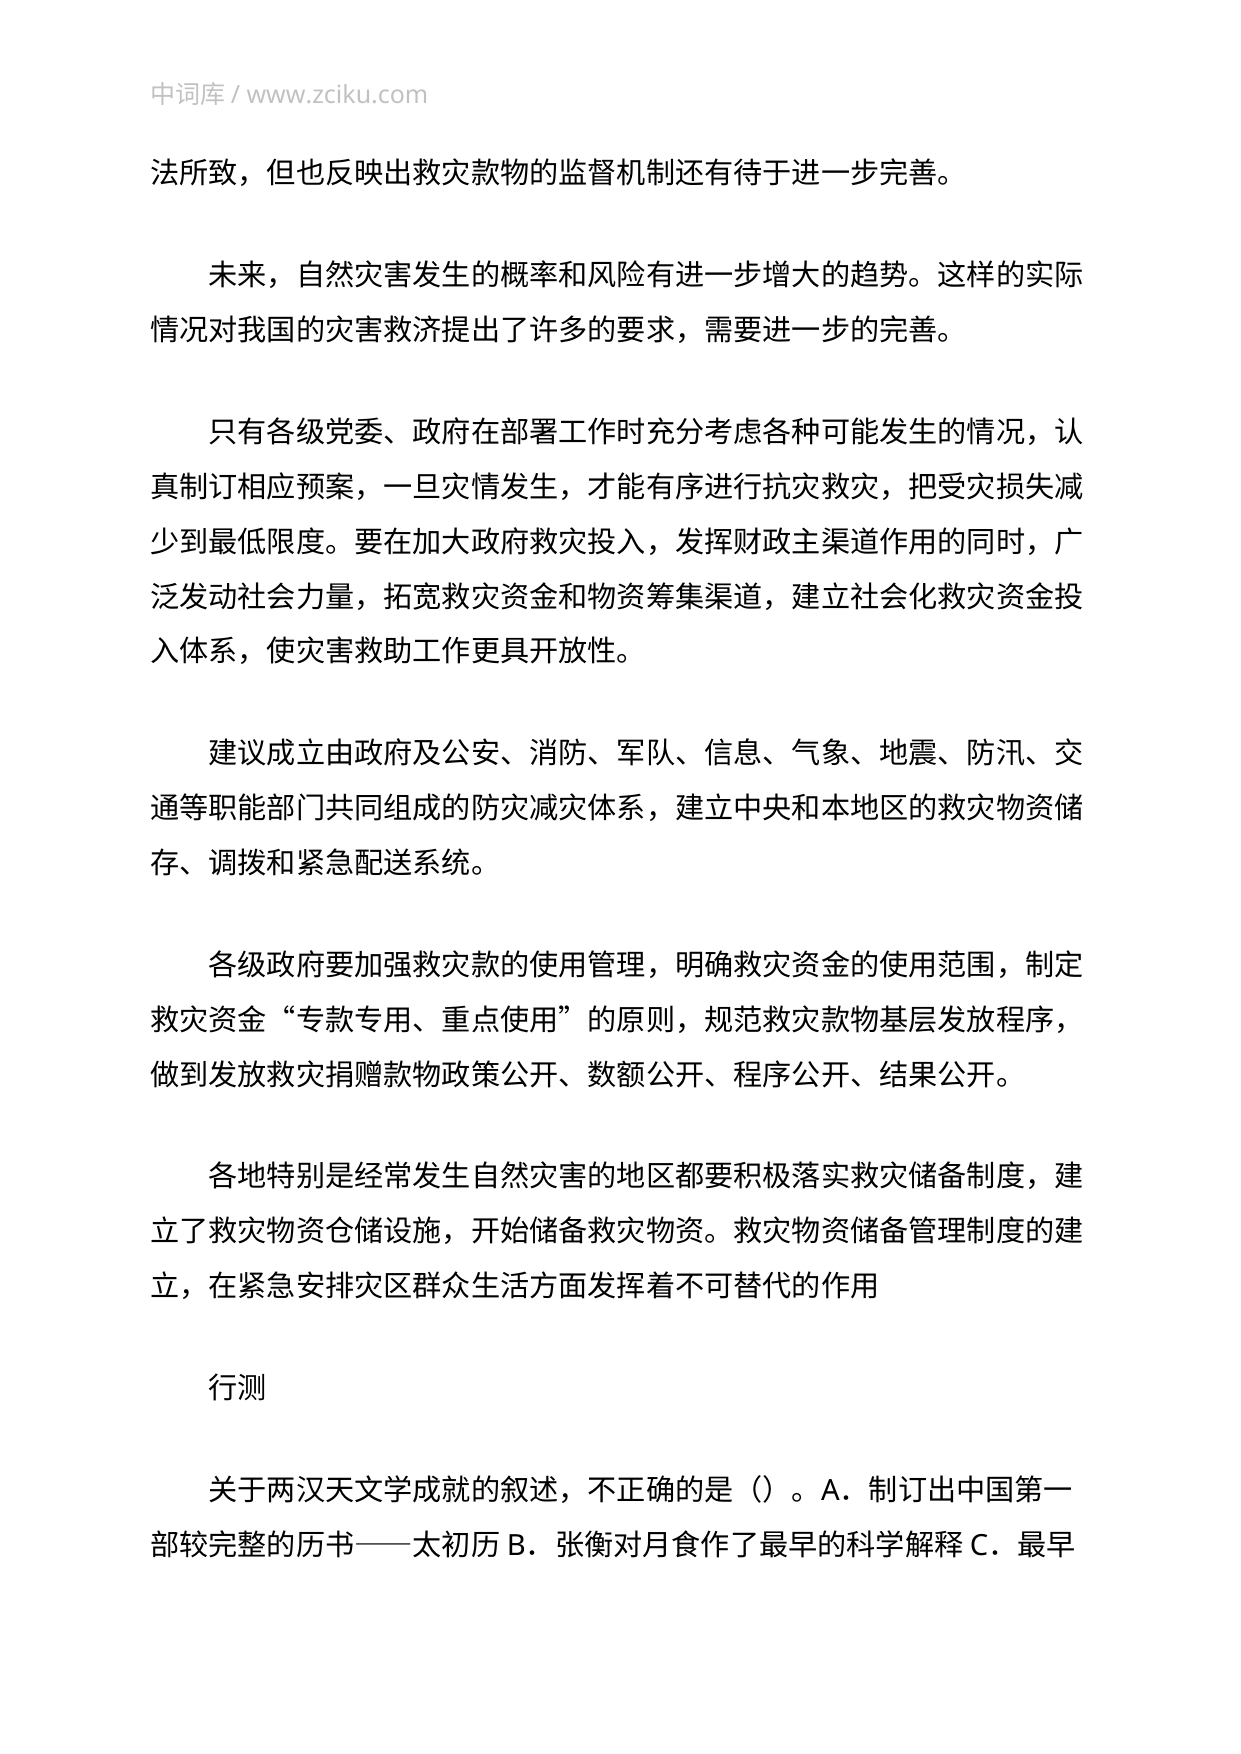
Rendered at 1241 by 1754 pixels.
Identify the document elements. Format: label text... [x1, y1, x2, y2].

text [150, 1466, 1090, 1564]
text 各地特别是经常发生自然灾害的地区都要积极落实救灾储备制度，建立了救灾物资仓储设施，开始储备救灾物资。救灾物资储备管理制度的建立，在紧急安排灾区群众生活方面发挥着不可替代的作用 [150, 1153, 1090, 1305]
text 各级政府要加强救灾款的使用管理，明确救灾资金的使用范围，制定救灾资金“专款专用、重点使用”的原则，规范救灾款物基层发放程序，做到发放救灾捐赠款物政策公开、数额公开、程序公开、结果公开。 [150, 941, 1090, 1093]
text 建议成立由政府及公安、消防、军队、信息、气象、地震、防汛、交通等职能部门共同组成的防灾减灾体系，建立中央和本地区的救灾物资储存、调拨和紧急配送系统。 [150, 730, 1090, 882]
text 行测 [150, 1364, 1090, 1407]
text 只有各级党委、政府在部署工作时充分考虑各种可能发生的情况，认真制订相应预案，一旦灾情发生，才能有序进行抗灾救灾，把受灾损失减少到最低限度。要在加大政府救灾投入，发挥财政主渠道作用的同时，广泛发动社会力量，拓宽救灾资金和物资筹集渠道，建立社会化救灾资金投入体系，使灾害救助工作更具开放性。 [150, 408, 1090, 670]
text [150, 150, 1090, 192]
text 未来，自然灾害发生的概率和风险有进一步增大的趋势。这样的实际情况对我国的灾害救济提出了许多的要求，需要进一步的完善。 [150, 252, 1090, 349]
